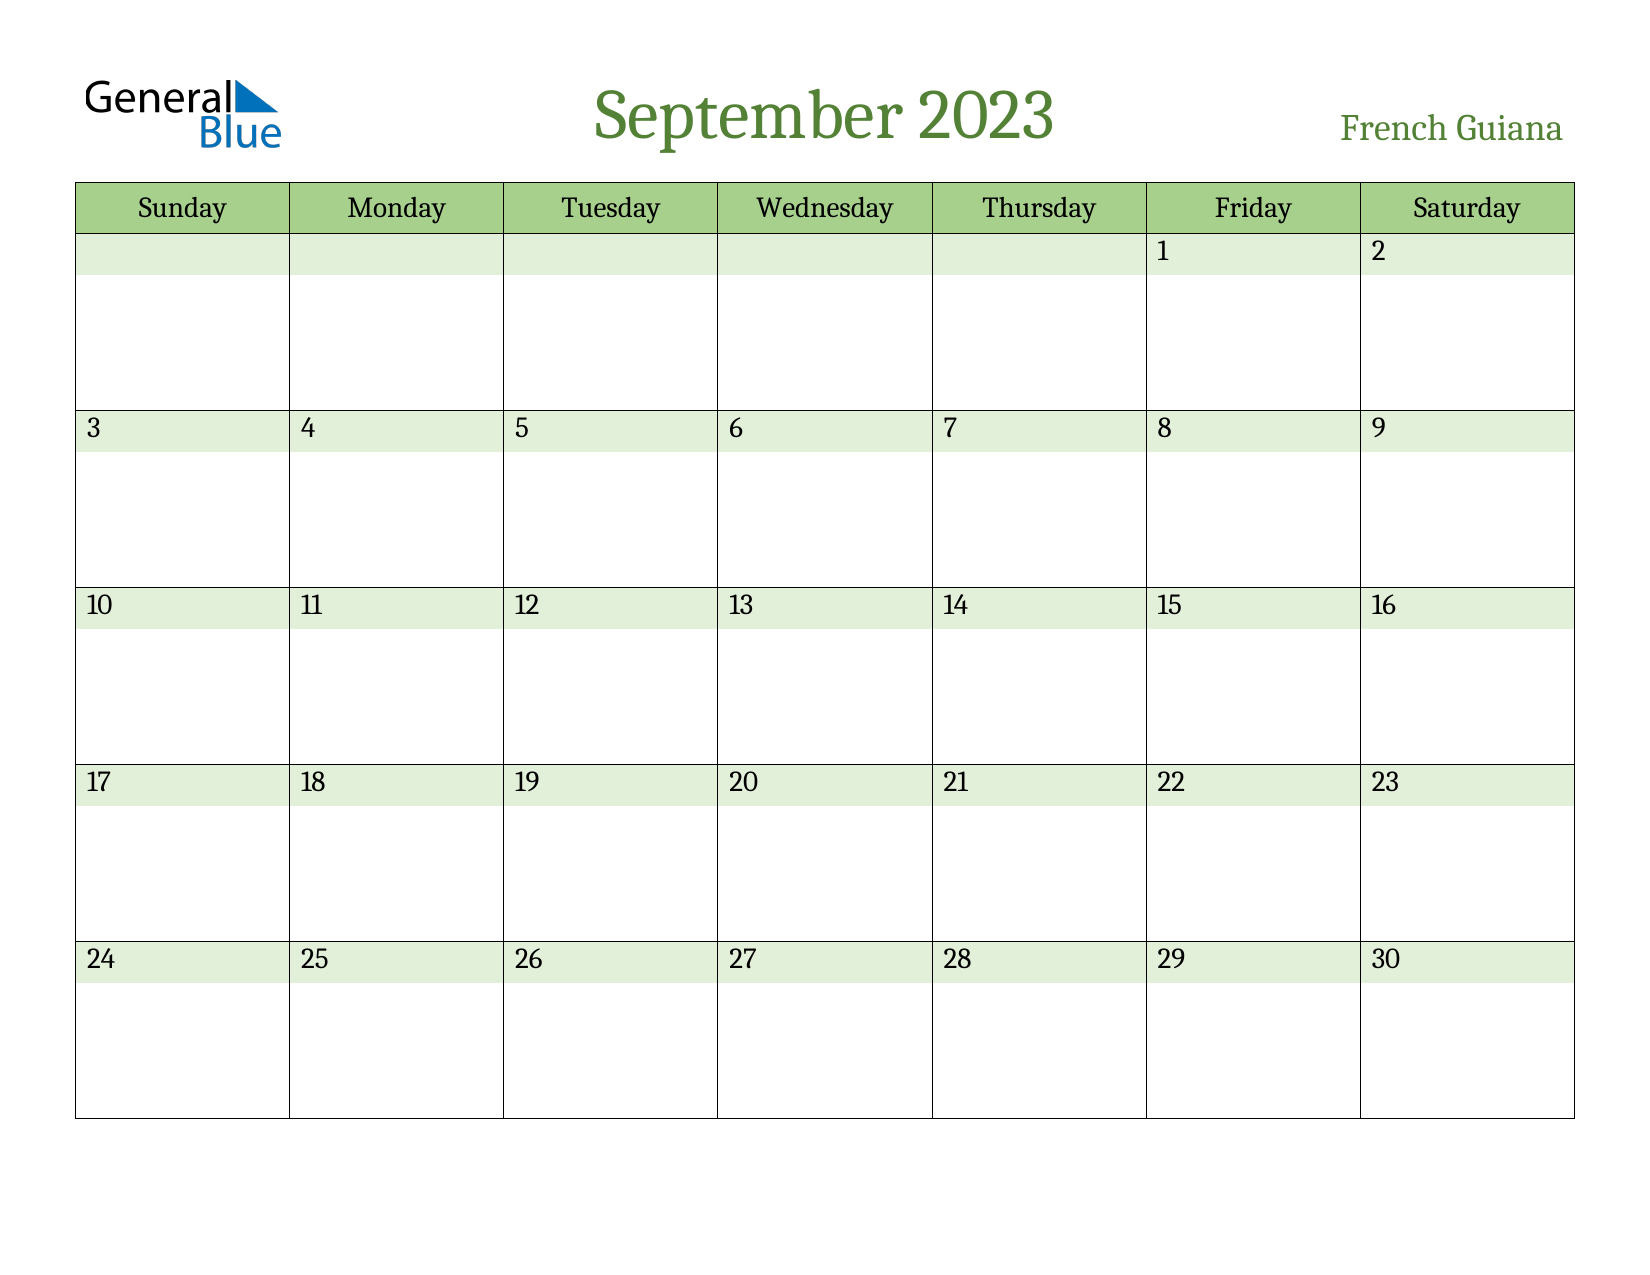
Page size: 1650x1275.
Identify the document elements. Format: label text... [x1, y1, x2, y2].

picture [86, 80, 281, 148]
table_cell 11 [290, 588, 503, 629]
table_cell Wednesday [718, 183, 932, 233]
table_cell [1361, 275, 1574, 410]
table_cell [718, 452, 932, 587]
table_cell 8 [1147, 411, 1360, 452]
table_cell 3 [76, 411, 289, 452]
table_cell [290, 234, 503, 275]
table_cell [1361, 983, 1574, 1118]
table_cell [504, 275, 717, 410]
table_cell Tuesday [504, 183, 717, 233]
table_cell 24 [76, 942, 289, 983]
table_cell [1147, 452, 1360, 587]
table_cell 13 [718, 588, 932, 629]
table_cell 30 [1361, 942, 1574, 983]
table_cell [76, 629, 289, 764]
table_cell [718, 806, 932, 941]
table_cell [504, 629, 717, 764]
table_cell [933, 629, 1146, 764]
table_cell 18 [290, 765, 503, 806]
table_cell 10 [76, 588, 289, 629]
table_cell 19 [504, 765, 717, 806]
table_cell 5 [504, 411, 717, 452]
table_cell [933, 275, 1146, 410]
table_cell [76, 806, 289, 941]
table_cell [76, 275, 289, 410]
table_header September 2023 [504, 75, 1146, 182]
table_cell [504, 983, 717, 1118]
table_cell 15 [1147, 588, 1360, 629]
table_cell [1147, 983, 1360, 1118]
table_cell 7 [933, 411, 1146, 452]
table_cell [718, 234, 932, 275]
table_cell 9 [1361, 411, 1574, 452]
table_cell 1 [1147, 234, 1360, 275]
table_cell Saturday [1361, 183, 1574, 233]
table_cell 27 [718, 942, 932, 983]
table_cell 25 [290, 942, 503, 983]
table_cell 29 [1147, 942, 1360, 983]
table_cell 21 [933, 765, 1146, 806]
table_header [76, 75, 503, 182]
table_cell 23 [1361, 765, 1574, 806]
table_cell [504, 806, 717, 941]
table_cell [290, 629, 503, 764]
table_cell 28 [933, 942, 1146, 983]
table_cell [933, 234, 1146, 275]
table_cell [1361, 806, 1574, 941]
table_cell [76, 234, 289, 275]
table_cell 17 [76, 765, 289, 806]
table_cell 2 [1361, 234, 1574, 275]
table_cell [290, 806, 503, 941]
table_cell 6 [718, 411, 932, 452]
table_cell [1361, 629, 1574, 764]
table_cell [1361, 452, 1574, 587]
table_header French Guiana [1146, 75, 1574, 182]
table_cell [504, 452, 717, 587]
table_cell [76, 983, 289, 1118]
table_cell [933, 983, 1146, 1118]
table_cell [718, 983, 932, 1118]
table_cell [1147, 629, 1360, 764]
table_cell [718, 275, 932, 410]
table_cell [290, 452, 503, 587]
table_cell [933, 806, 1146, 941]
table_cell Sunday [76, 183, 289, 233]
table_cell 14 [933, 588, 1146, 629]
table_cell [76, 452, 289, 587]
table_cell Thursday [933, 183, 1146, 233]
table_cell [290, 983, 503, 1118]
table_cell 26 [504, 942, 717, 983]
table_cell Friday [1147, 183, 1360, 233]
table_cell 22 [1147, 765, 1360, 806]
table_cell 20 [718, 765, 932, 806]
table_cell 4 [290, 411, 503, 452]
table_cell [1147, 806, 1360, 941]
table_cell [933, 452, 1146, 587]
table_cell 12 [504, 588, 717, 629]
table_cell 16 [1361, 588, 1574, 629]
table_cell [718, 629, 932, 764]
table_cell Monday [290, 183, 503, 233]
table_cell [1147, 275, 1360, 410]
table_cell [504, 234, 717, 275]
table_cell [290, 275, 503, 410]
